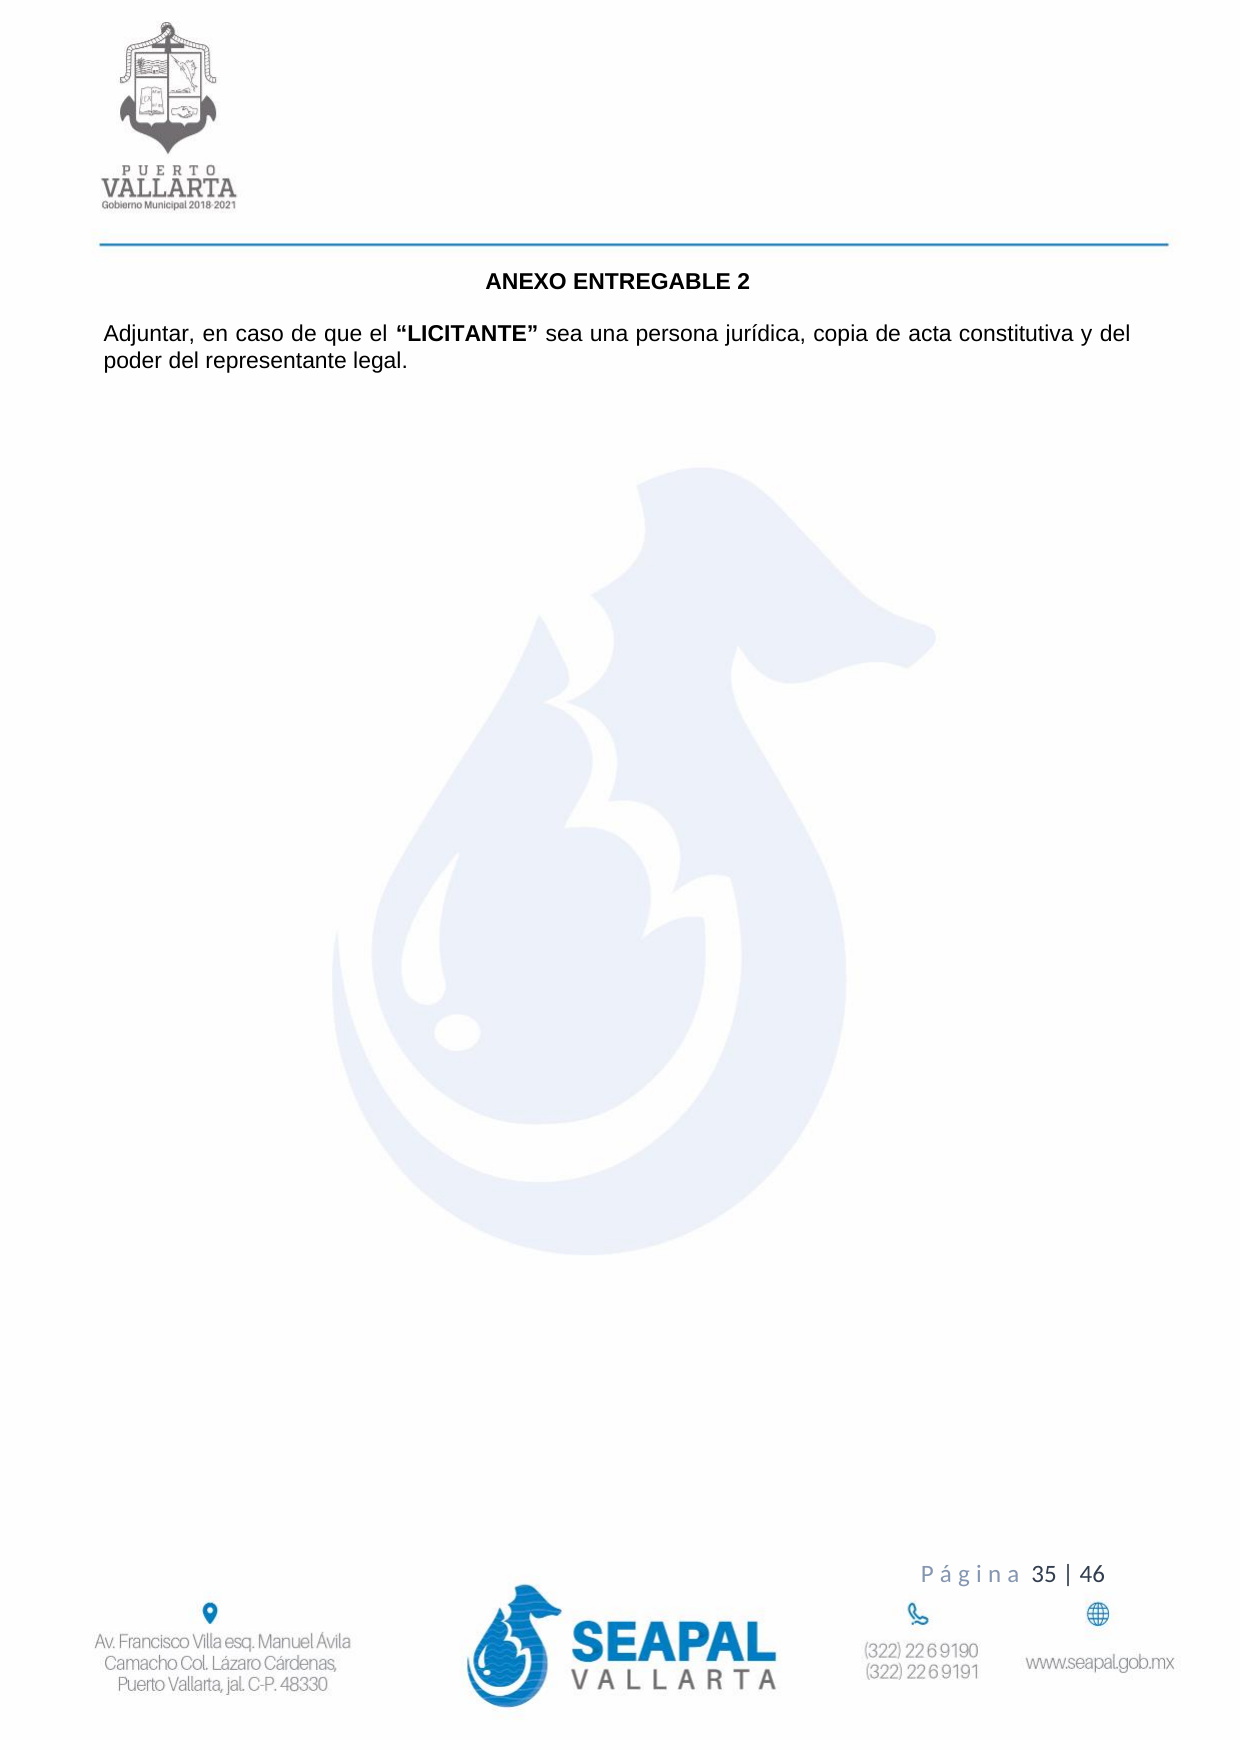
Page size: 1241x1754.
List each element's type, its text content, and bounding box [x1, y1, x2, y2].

text Adjuntar, en caso de que el “LICITANTE” sea una persona jurídica, copia de acta constitutiva y del poder del representante legal. [103, 320, 1132, 373]
text ANEXO ENTREGABLE 2 [103, 268, 1132, 294]
picture [0, 0, 1241, 1750]
